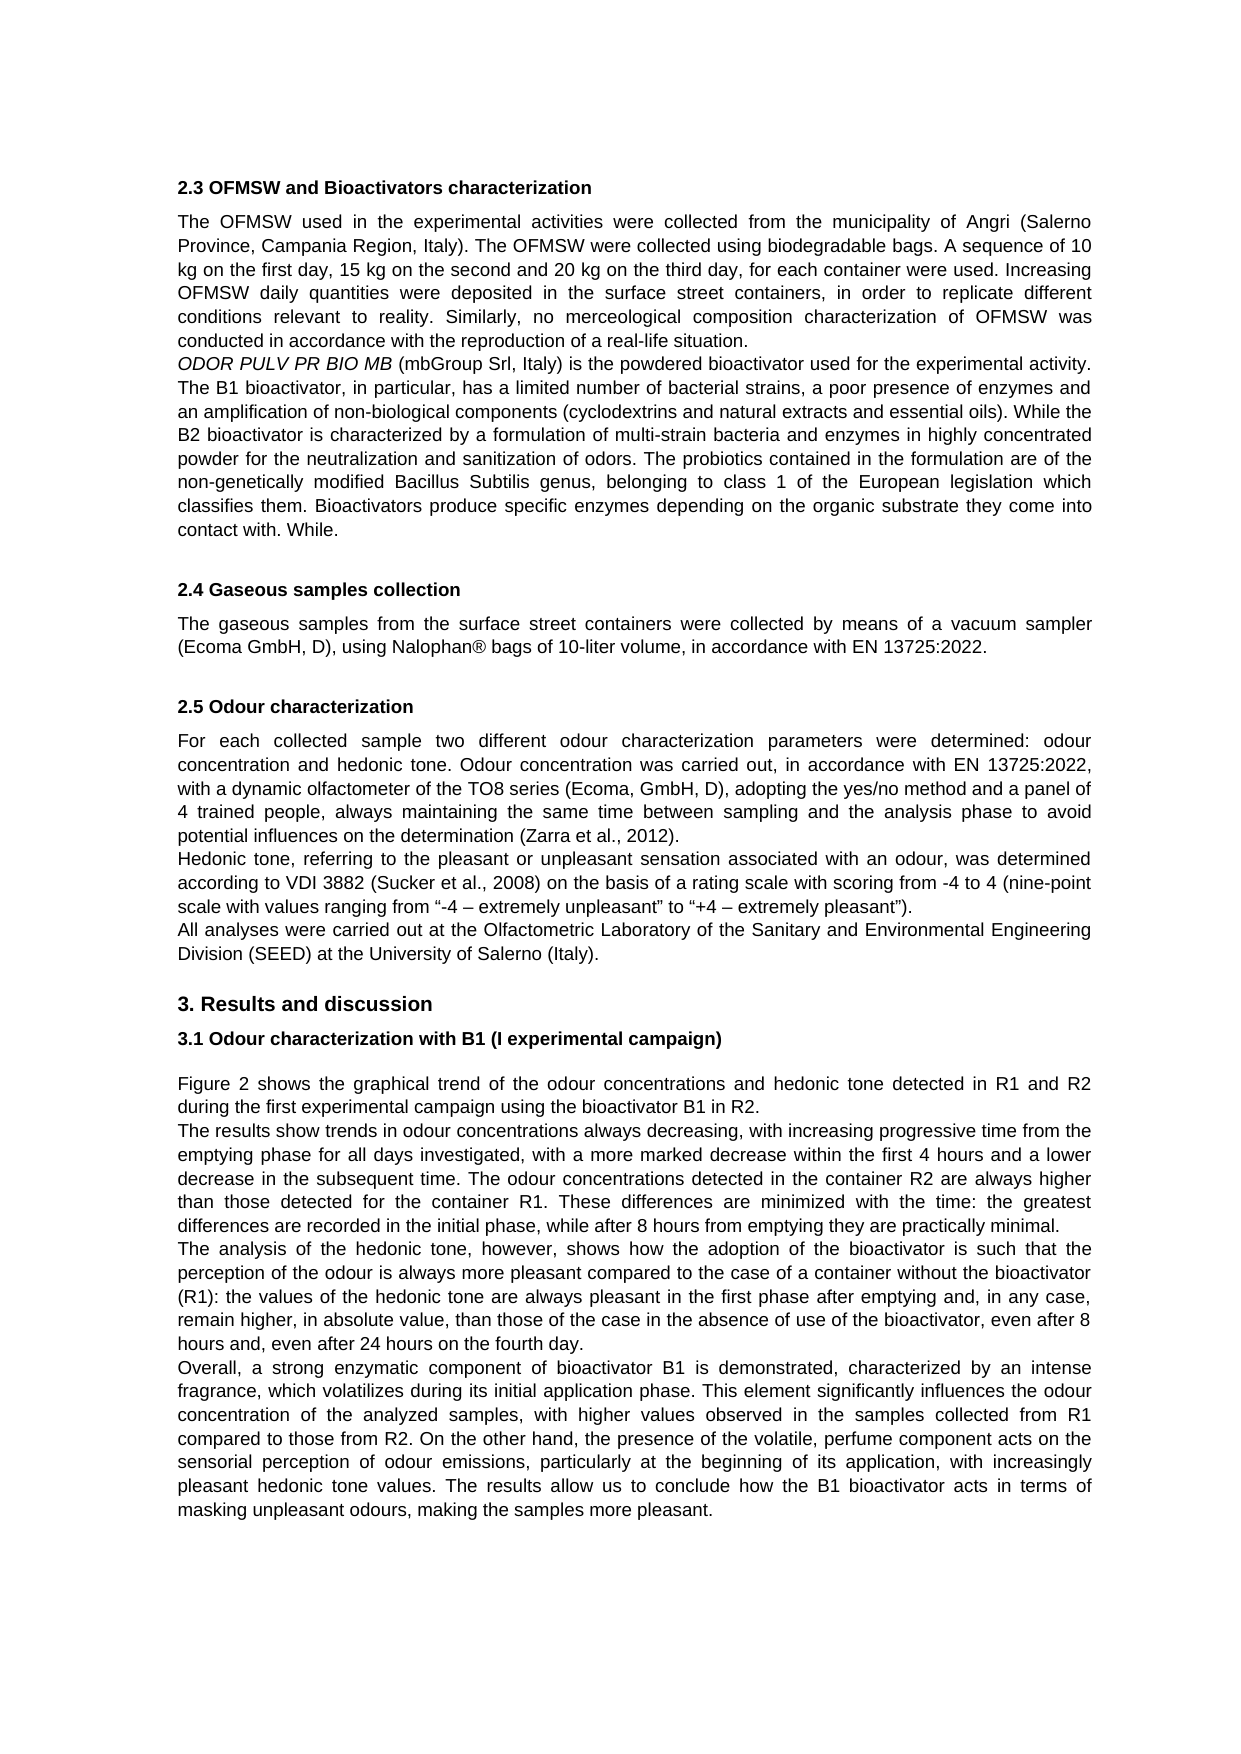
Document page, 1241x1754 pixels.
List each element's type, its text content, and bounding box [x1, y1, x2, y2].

text For each collected sample two different odour characterization parameters were determined: odour concentration and hedonic tone. Odour concentration was carried out, in accordance with EN 13725:2022, with a dynamic olfactometer of the TO8 series (Ecoma, GmbH, D), adopting the yes/no method and a panel of 4 trained people, always maintaining the same time between sampling and the analysis phase to avoid potential influences on the determination (Zarra et al., 2012). [177, 730, 1092, 846]
text The analysis of the hedonic tone, however, shows how the adoption of the bioactivator is such that the perception of the odour is always more pleasant compared to the case of a container without the bioactivator (R1): the values of the hedonic tone are always pleasant in the first phase after emptying and, in any case, remain higher, in absolute value, than those of the case in the absence of use of the bioactivator, even after 8 hours and, even after 24 hours on the fourth day. [177, 1238, 1092, 1354]
subtitle Odour characterization [177, 696, 1092, 717]
subtitle Gaseous samples collection [177, 578, 1092, 600]
text Overall, a strong enzymatic component of bioactivator B1 is demonstrated, characterized by an intense fragrance, which volatilizes during its initial application phase. This element significantly influences the odour concentration of the analyzed samples, with higher values observed in the samples collected from R1 compared to those from R2. On the other hand, the presence of the volatile, perfume component acts on the sensorial perception of odour emissions, particularly at the beginning of its application, with increasingly pleasant hedonic tone values. The results allow us to conclude how the B1 bioactivator acts in terms of masking unpleasant odours, making the samples more pleasant. [177, 1356, 1092, 1520]
text Hedonic tone, referring to the pleasant or unpleasant sensation associated with an odour, was determined according to VDI 3882 (Sucker et al., 2008) on the basis of a rating scale with scoring from -4 to 4 (nine-point scale with values ranging from “-4 – extremely unpleasant” to “+4 – extremely pleasant”). [177, 848, 1092, 917]
text All analyses were carried out at the Olfactometric Laboratory of the Sanitary and Environmental Engineering Division (SEED) at the University of Salerno (Italy). [177, 919, 1092, 964]
text The gaseous samples from the surface street containers were collected by means of a vacuum sampler (Ecoma GmbH, D), using Nalophan® bags of 10-liter volume, in accordance with EN 13725:2022. [177, 612, 1092, 658]
text The results show trends in odour concentrations always decreasing, with increasing progressive time from the emptying phase for all days investigated, with a more marked decrease within the first 4 hours and a lower decrease in the subsequent time. The odour concentrations detected in the container R2 are always higher than those detected for the container R1. These differences are minimized with the time: the greatest differences are recorded in the initial phase, while after 8 hours from emptying they are practically minimal. [177, 1120, 1092, 1236]
subtitle OFMSW and Bioactivators characterization [177, 177, 1092, 199]
text Figure 2 shows the graphical trend of the odour concentrations and hedonic tone detected in R1 and R2 during the first experimental campaign using the bioactivator B1 in R2. [177, 1073, 1092, 1118]
subtitle Odour characterization with B1 (I experimental campaign) [177, 1028, 1092, 1049]
text ODOR PULV PR BIO MB (mbGroup Srl, Italy) is the powdered bioactivator used for the experimental activity. The B1 bioactivator, in particular, has a limited number of bacterial strains, a poor presence of enzymes and an amplification of non-biological components (cyclodextrins and natural extracts and essential oils). While the B2 bioactivator is characterized by a formulation of multi-strain bacteria and enzymes in highly concentrated powder for the neutralization and sanitization of odors. The probiotics contained in the formulation are of the non-genetically modified Bacillus Subtilis genus, belonging to class 1 of the European legislation which classifies them. Bioactivators produce specific enzymes depending on the organic substrate they come into contact with. While. [177, 353, 1092, 540]
subtitle Results and discussion [177, 991, 1092, 1015]
text The OFMSW used in the experimental activities were collected from the municipality of Angri (Salerno Province, Campania Region, Italy). The OFMSW were collected using biodegradable bags. A sequence of 10 kg on the first day, 15 kg on the second and 20 kg on the third day, for each container were used. Increasing OFMSW daily quantities were deposited in the surface street containers, in order to replicate different conditions relevant to reality. Similarly, no merceological composition characterization of OFMSW was conducted in accordance with the reproduction of a real-life situation. [177, 211, 1092, 351]
